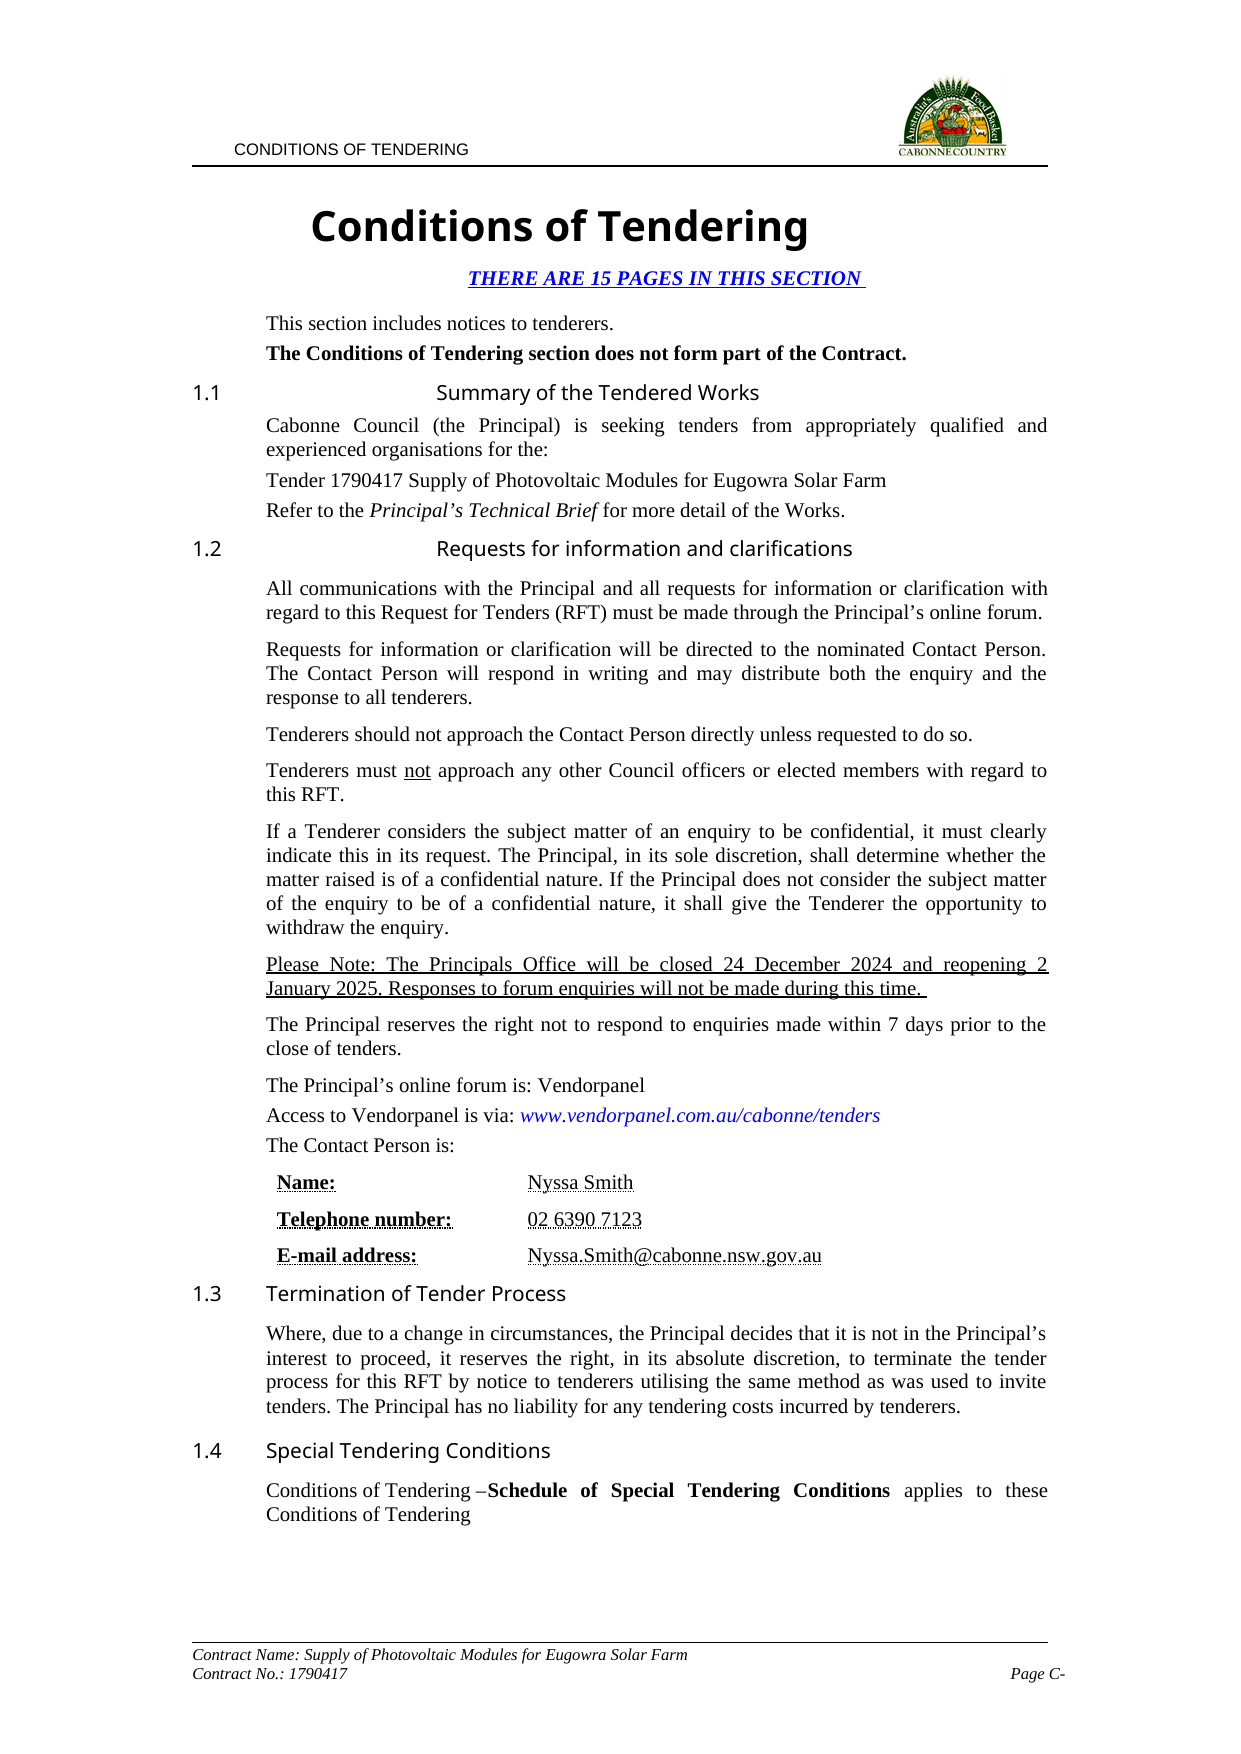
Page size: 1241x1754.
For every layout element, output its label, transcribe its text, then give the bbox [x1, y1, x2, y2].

picture [898, 70, 1007, 156]
table_cell 02 6390 7123 [516, 1200, 1047, 1237]
subtitle Summary of the Tendered Works [192, 372, 1048, 407]
text The Principal reserves the right not to respond to enquiries made within 7 days prior to the close of tenders. [266, 1012, 1048, 1060]
text The Contact Person is: [266, 1133, 1048, 1157]
table_cell Nyssa.Smith@cabonne.nsw.gov.au [516, 1237, 1047, 1273]
text The Principal’s online forum is: Vendorpanel [266, 1073, 1048, 1097]
text Where, due to a change in circumstances, the Principal decides that it is not in the Principal’s interest to proceed, it reserves the right, in its absolute discretion, to terminate the tender process for this RFT by notice to tenderers utilising the same method as was used to invite tenders. The Principal has no liability for any tendering costs incurred by tenderers. [266, 1321, 1048, 1418]
text Tenderers should not approach the Contact Person directly unless requested to do so. [266, 722, 1048, 746]
text Conditions of Tendering – Schedule of Special Tendering Conditions applies to these Conditions of Tendering [266, 1478, 1048, 1526]
text Tenderers must not approach any other Council officers or elected members with regard to this RFT. [266, 758, 1048, 806]
subtitle Requests for information and clarifications [192, 528, 1048, 564]
text All communications with the Principal and all requests for information or clarification with regard to this Request for Tenders (RFT) must be made through the Principal’s online forum. [266, 576, 1048, 624]
text If a Tenderer considers the subject matter of an enquiry to be confidential, it must clearly indicate this in its request. The Principal, in its sole discretion, shall determine whether the matter raised is of a confidential nature. If the Principal does not consider the subject matter of the enquiry to be of a confidential nature, it shall give the Tenderer the opportunity to withdraw the enquiry. [266, 819, 1048, 939]
table_header Nyssa Smith [516, 1164, 1047, 1200]
text Tender 1790417 Supply of Photovoltaic Modules for Eugowra Solar Farm [266, 468, 1048, 492]
table_cell Telephone number: [265, 1200, 516, 1237]
subtitle Special Tendering Conditions [192, 1430, 1048, 1466]
text Access to Vendorpanel is via: www.vendorpanel.com.au/cabonne/tenders [266, 1103, 1048, 1127]
subtitle Conditions of Tendering [310, 197, 1048, 254]
table_cell E-mail address: [265, 1237, 516, 1273]
subtitle Termination of Tender Process [192, 1273, 1048, 1309]
text The Conditions of Tendering section does not form part of the Contract. [266, 341, 1048, 365]
text Please Note: The Principals Office will be closed 24 December 2024 and reopening 2 January 2025. Responses to forum enquiries will not be made during this time. [266, 952, 1048, 972]
text Cabonne Council (the Principal) is seeking tenders from appropriately qualified and experienced organisations for the: [266, 413, 1048, 461]
text Please Note: The Principals Office will be closed 24 December 2024 and reopening 2 January 2025. Responses to forum enquiries will not be made during this time. [266, 974, 1048, 1000]
text Requests for information or clarification will be directed to the nominated Contact Person. The Contact Person will respond in writing and may distribute both the enquiry and the response to all tenderers. [266, 637, 1048, 709]
text THERE ARE 15 PAGES IN THIS SECTION [281, 266, 1048, 290]
text Refer to the Principal’s Technical Brief for more detail of the Works. [266, 498, 1048, 522]
table_header Name: [265, 1164, 516, 1200]
text This section includes notices to tenderers. [266, 311, 1048, 335]
